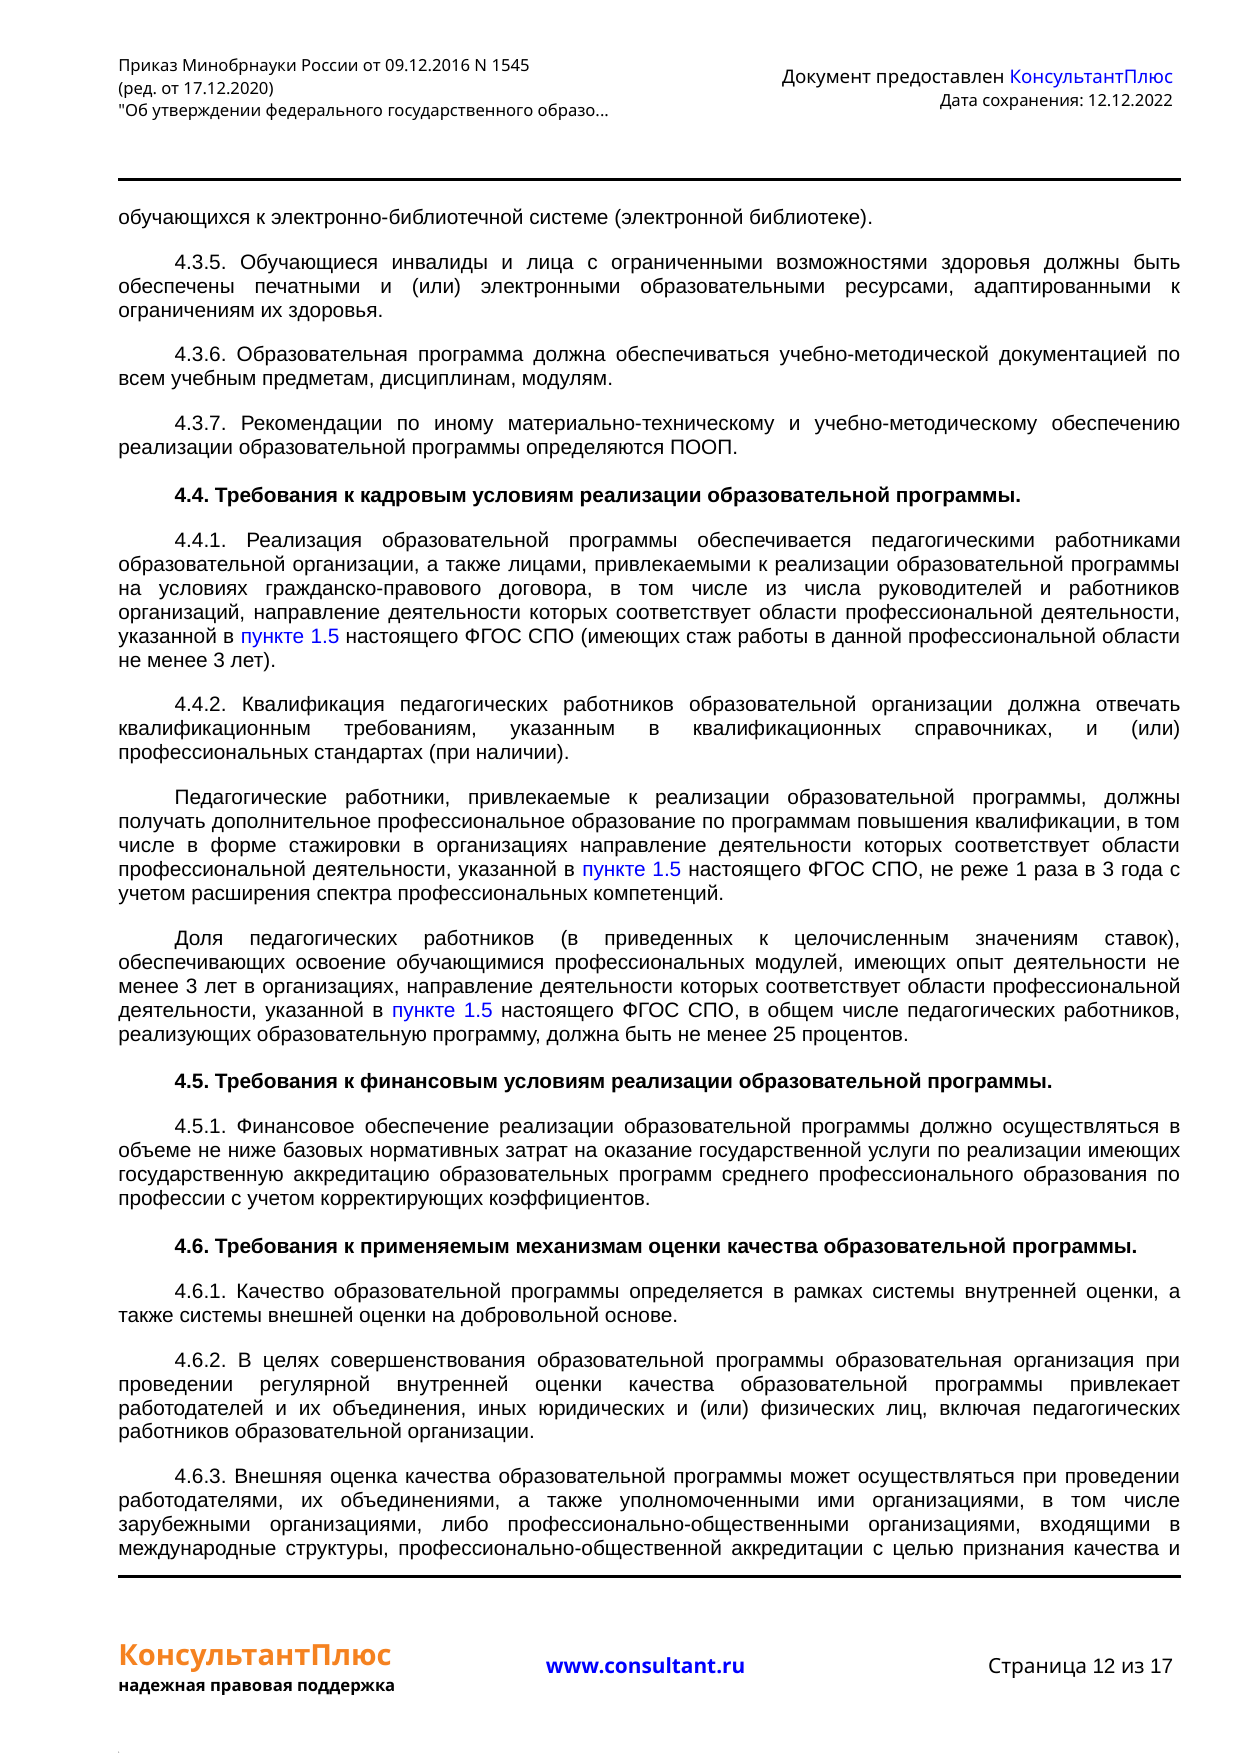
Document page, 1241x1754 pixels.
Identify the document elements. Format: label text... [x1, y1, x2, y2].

text 4.6.1. Качество образовательной программы определяется в рамках системы внутренней оценки, а также системы внешней оценки на добровольной основе. [118, 1279, 1181, 1327]
title 4.5. Требования к финансовым условиям реализации образовательной программы. [118, 1069, 1181, 1093]
text Педагогические работники, привлекаемые к реализации образовательной программы, должны получать дополнительное профессиональное образование по программам повышения квалификации, в том числе в форме стажировки в организациях направление деятельности которых соответствует области профессиональной деятельности, указанной в пункте 1.5 настоящего ФГОС СПО, не реже 1 раза в 3 года с учетом расширения спектра профессиональных компетенций. [118, 785, 1181, 905]
text 4.3.6. Образовательная программа должна обеспечиваться учебно-методической документацией по всем учебным предметам, дисциплинам, модулям. [118, 342, 1181, 390]
title 4.4. Требования к кадровым условиям реализации образовательной программы. [118, 483, 1181, 507]
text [118, 1464, 1181, 1560]
text 4.4.1. Реализация образовательной программы обеспечивается педагогическими работниками образовательной организации, а также лицами, привлекаемыми к реализации образовательной программы на условиях гражданско-правового договора, в том числе из числа руководителей и работников организаций, направление деятельности которых соответствует области профессиональной деятельности, указанной в пункте 1.5 настоящего ФГОС СПО (имеющих стаж работы в данной профессиональной области не менее 3 лет). [118, 528, 1181, 671]
title 4.6. Требования к применяемым механизмам оценки качества образовательной программы. [118, 1234, 1181, 1258]
text 4.6.2. В целях совершенствования образовательной программы образовательная организация при проведении регулярной внутренней оценки качества образовательной программы привлекает работодателей и их объединения, иных юридических и (или) физических лиц, включая педагогических работников образовательной организации. [118, 1347, 1181, 1443]
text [118, 205, 1181, 229]
text 4.3.5. Обучающиеся инвалиды и лица с ограниченными возможностями здоровья должны быть обеспечены печатными и (или) электронными образовательными ресурсами, адаптированными к ограничениям их здоровья. [118, 249, 1181, 321]
text 4.4.2. Квалификация педагогических работников образовательной организации должна отвечать квалификационным требованиям, указанным в квалификационных справочниках, и (или) профессиональных стандартах (при наличии). [118, 692, 1181, 764]
text 4.3.7. Рекомендации по иному материально-техническому и учебно-методическому обеспечению реализации образовательной программы определяются ПООП. [118, 411, 1181, 459]
text 4.5.1. Финансовое обеспечение реализации образовательной программы должно осуществляться в объеме не ниже базовых нормативных затрат на оказание государственной услуги по реализации имеющих государственную аккредитацию образовательных программ среднего профессионального образования по профессии с учетом корректирующих коэффициентов. [118, 1114, 1181, 1210]
text Доля педагогических работников (в приведенных к целочисленным значениям ставок), обеспечивающих освоение обучающимися профессиональных модулей, имеющих опыт деятельности не менее 3 лет в организациях, направление деятельности которых соответствует области профессиональной деятельности, указанной в пункте 1.5 настоящего ФГОС СПО, в общем числе педагогических работников, реализующих образовательную программу, должна быть не менее 25 процентов. [118, 926, 1181, 1045]
